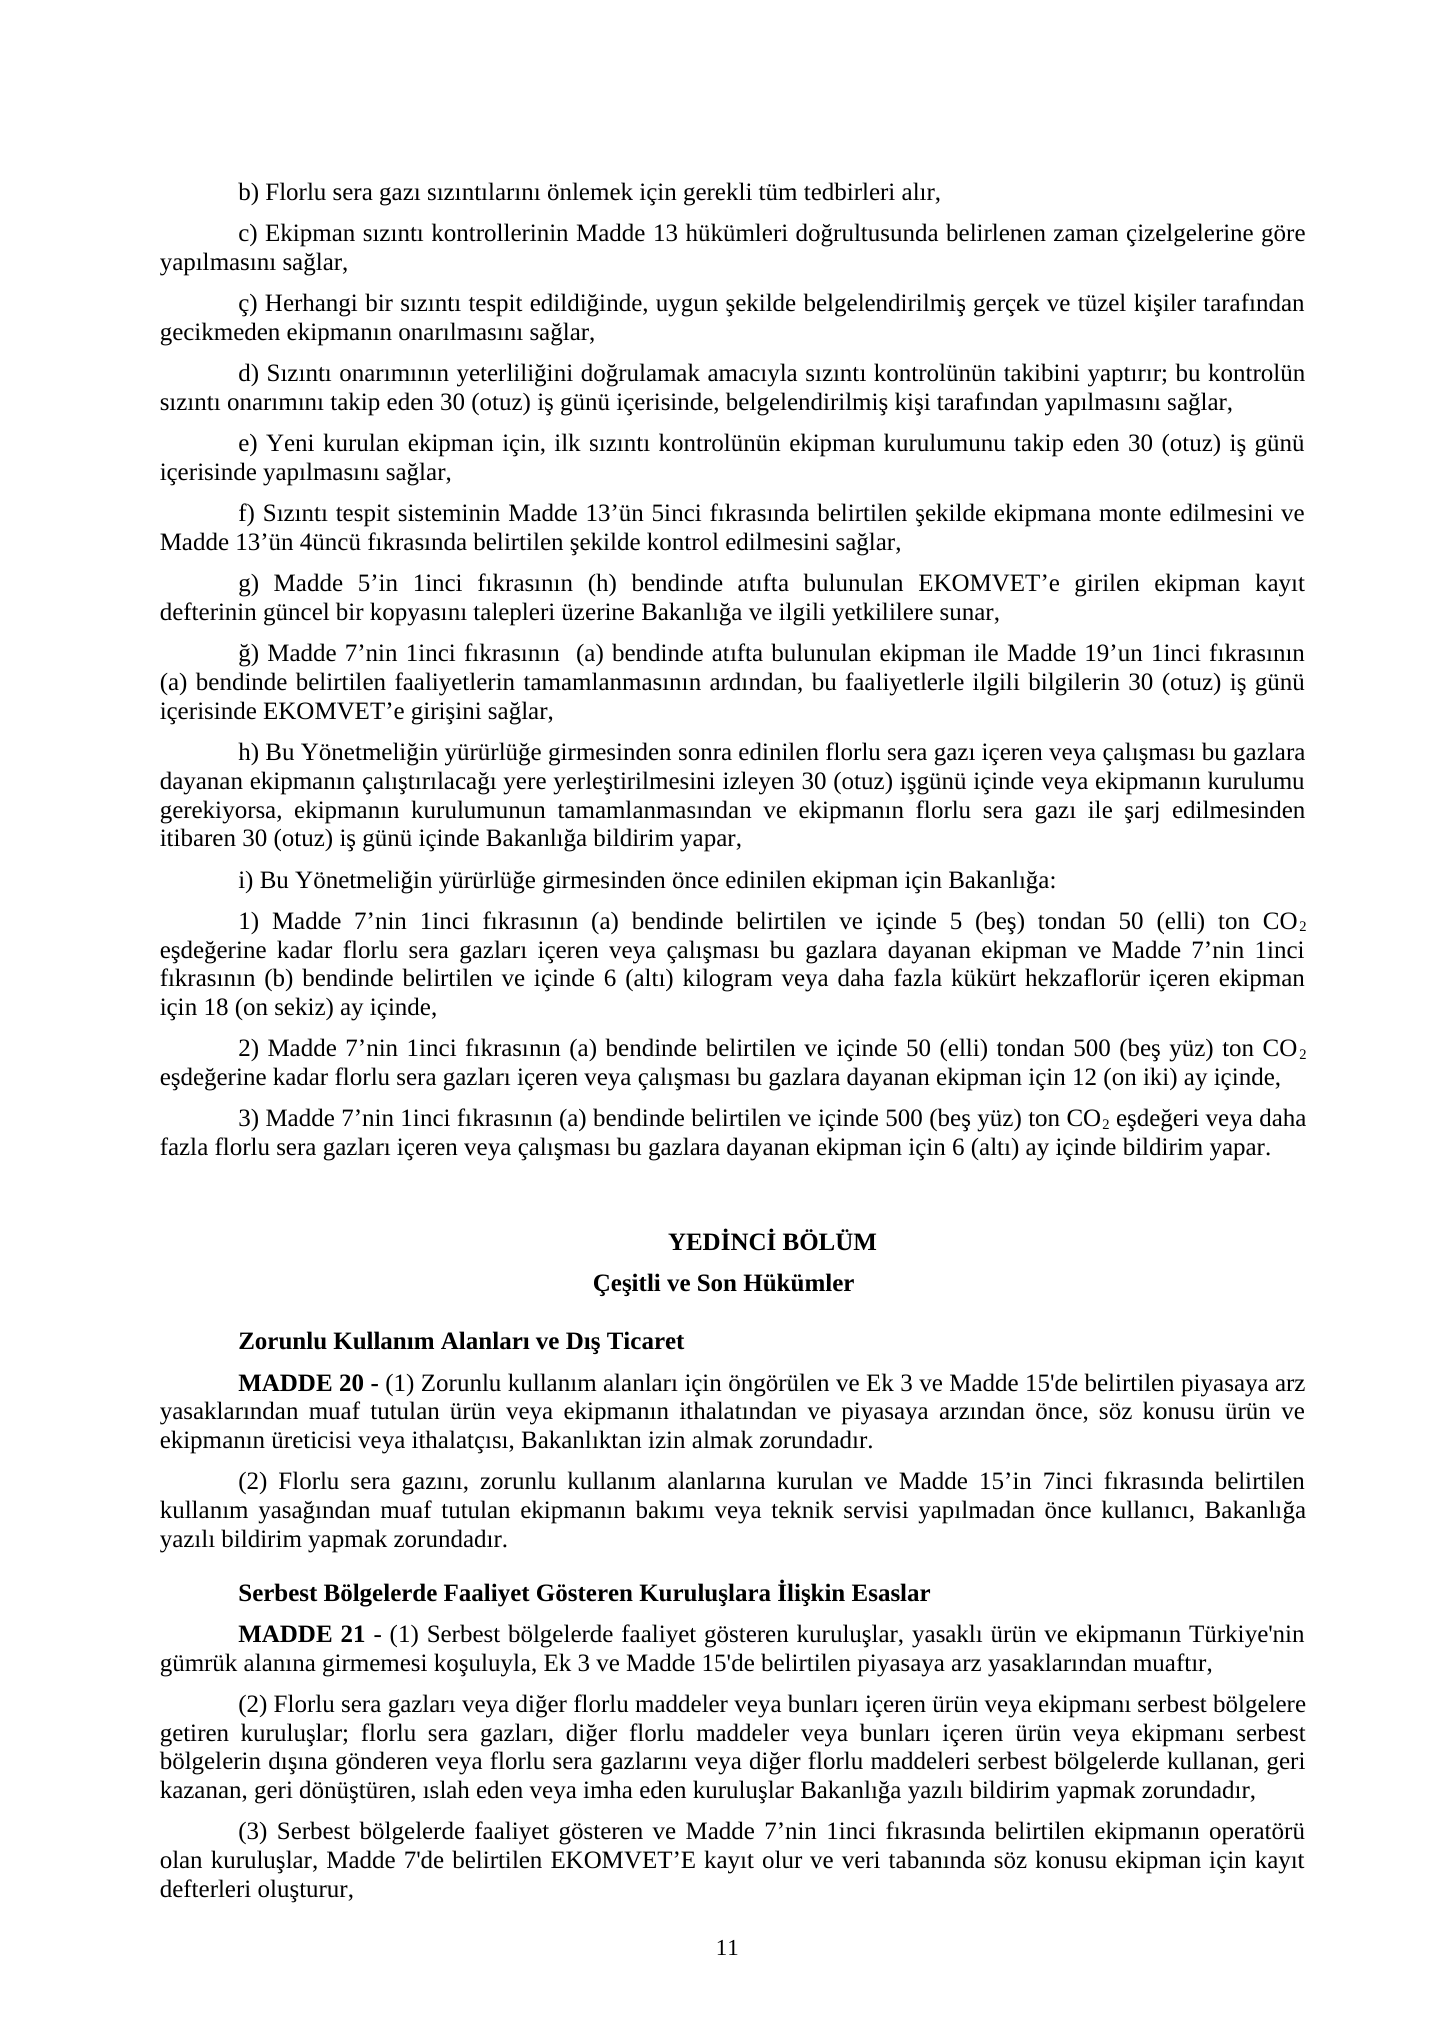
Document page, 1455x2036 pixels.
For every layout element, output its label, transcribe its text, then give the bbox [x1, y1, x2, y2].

text d) Sızıntı onarımının yeterliliğini doğrulamak amacıyla sızıntı kontrolünün takibini yaptırır; bu kontrolün sızıntı onarımını takip eden 30 (otuz) iş günü içerisinde, belgelendirilmiş kişi tarafından yapılmasını sağlar, [159, 358, 1306, 416]
subtitle Zorunlu Kullanım Alanları ve Dış Ticaret [238, 1326, 1306, 1355]
subtitle Serbest Bölgelerde Faaliyet Gösteren Kuruluşlara İlişkin Esaslar [238, 1578, 1306, 1606]
text ğ) Madde 7’nin 1inci fıkrasının (a) bendinde atıfta bulunulan ekipman ile Madde 19’un 1inci fıkrasının (a) bendinde belirtilen faaliyetlerin tamamlanmasının ardından, bu faaliyetlerle ilgili bilgilerin 30 (otuz) iş günü içerisinde EKOMVET’e girişini sağlar, [159, 638, 1306, 725]
text MADDE 21 - (1) Serbest bölgelerde faaliyet gösteren kuruluşlar, yasaklı ürün ve ekipmanın Türkiye'nin gümrük alanına girmemesi koşuluyla, Ek 3 ve Madde 15'de belirtilen piyasaya arz yasaklarından muaftır, [159, 1619, 1306, 1676]
text (2) Florlu sera gazını, zorunlu kullanım alanlarına kurulan ve Madde 15’in 7inci fıkrasında belirtilen kullanım yasağından muaf tutulan ekipmanın bakımı veya teknik servisi yapılmadan önce kullanıcı, Bakanlığa yazılı bildirim yapmak zorundadır. [159, 1466, 1306, 1553]
text (2) Florlu sera gazları veya diğer florlu maddeler veya bunları içeren ürün veya ekipmanı serbest bölgelere getiren kuruluşlar; florlu sera gazları, diğer florlu maddeler veya bunları içeren ürün veya ekipmanı serbest bölgelerin dışına gönderen veya florlu sera gazlarını veya diğer florlu maddeleri serbest bölgelerde kullanan, geri kazanan, geri dönüştüren, ıslah eden veya imha eden kuruluşlar Bakanlığa yazılı bildirim yapmak zorundadır, [159, 1689, 1306, 1804]
text e) Yeni kurulan ekipman için, ilk sızıntı kontrolünün ekipman kurulumunu takip eden 30 (otuz) iş günü içerisinde yapılmasını sağlar, [159, 428, 1306, 486]
text b) Florlu sera gazı sızıntılarını önlemek için gerekli tüm tedbirleri alır, [159, 177, 1306, 206]
text h) Bu Yönetmeliğin yürürlüğe girmesinden sonra edinilen florlu sera gazı içeren veya çalışması bu gazlara dayanan ekipmanın çalıştırılacağı yere yerleştirilmesini izleyen 30 (otuz) işgünü içinde veya ekipmanın kurulumu gerekiyorsa, ekipmanın kurulumunun tamamlanmasından ve ekipmanın florlu sera gazı ile şarj edilmesinden itibaren 30 (otuz) iş günü içinde Bakanlığa bildirim yapar, [159, 737, 1306, 852]
subtitle YEDİNCİ BÖLÜM [238, 1227, 1306, 1256]
text 1) Madde 7’nin 1inci fıkrasının (a) bendinde belirtilen ve içinde 5 (beş) tondan 50 (elli) ton CO2 eşdeğerine kadar florlu sera gazları içeren veya çalışması bu gazlara dayanan ekipman ve Madde 7’nin 1inci fıkrasının (b) bendinde belirtilen ve içinde 6 (altı) kilogram veya daha fazla kükürt hekzaflorür içeren ekipman için 18 (on sekiz) ay içinde, [159, 906, 1306, 1021]
text i) Bu Yönetmeliğin yürürlüğe girmesinden önce edinilen ekipman için Bakanlığa: [159, 865, 1306, 893]
text c) Ekipman sızıntı kontrollerinin Madde 13 hükümleri doğrultusunda belirlenen zaman çizelgelerine göre yapılmasını sağlar, [159, 218, 1306, 276]
text g) Madde 5’in 1inci fıkrasının (h) bendinde atıfta bulunulan EKOMVET’e girilen ekipman kayıt defterinin güncel bir kopyasını talepleri üzerine Bakanlığa ve ilgili yetkililere sunar, [159, 568, 1306, 626]
text 3) Madde 7’nin 1inci fıkrasının (a) bendinde belirtilen ve içinde 500 (beş yüz) ton CO2 eşdeğeri veya daha fazla florlu sera gazları içeren veya çalışması bu gazlara dayanan ekipman için 6 (altı) ay içinde bildirim yapar. [159, 1103, 1306, 1161]
text 2) Madde 7’nin 1inci fıkrasının (a) bendinde belirtilen ve içinde 50 (elli) tondan 500 (beş yüz) ton CO2 eşdeğerine kadar florlu sera gazları içeren veya çalışması bu gazlara dayanan ekipman için 12 (on iki) ay içinde, [159, 1033, 1306, 1091]
text Çeşitli ve Son Hükümler [148, 1268, 1299, 1297]
text MADDE 20 - (1) Zorunlu kullanım alanları için öngörülen ve Ek 3 ve Madde 15'de belirtilen piyasaya arz yasaklarından muaf tutulan ürün veya ekipmanın ithalatından ve piyasaya arzından önce, söz konusu ürün ve ekipmanın üreticisi veya ithalatçısı, Bakanlıktan izin almak zorundadır. [159, 1368, 1306, 1454]
text (3) Serbest bölgelerde faaliyet gösteren ve Madde 7’nin 1inci fıkrasında belirtilen ekipmanın operatörü olan kuruluşlar, Madde 7'de belirtilen EKOMVET’E kayıt olur ve veri tabanında söz konusu ekipman için kayıt defterleri oluşturur, [159, 1816, 1306, 1903]
text ç) Herhangi bir sızıntı tespit edildiğinde, uygun şekilde belgelendirilmiş gerçek ve tüzel kişiler tarafından gecikmeden ekipmanın onarılmasını sağlar, [159, 288, 1306, 346]
text f) Sızıntı tespit sisteminin Madde 13’ün 5inci fıkrasında belirtilen şekilde ekipmana monte edilmesini ve Madde 13’ün 4üncü fıkrasında belirtilen şekilde kontrol edilmesini sağlar, [159, 498, 1306, 556]
